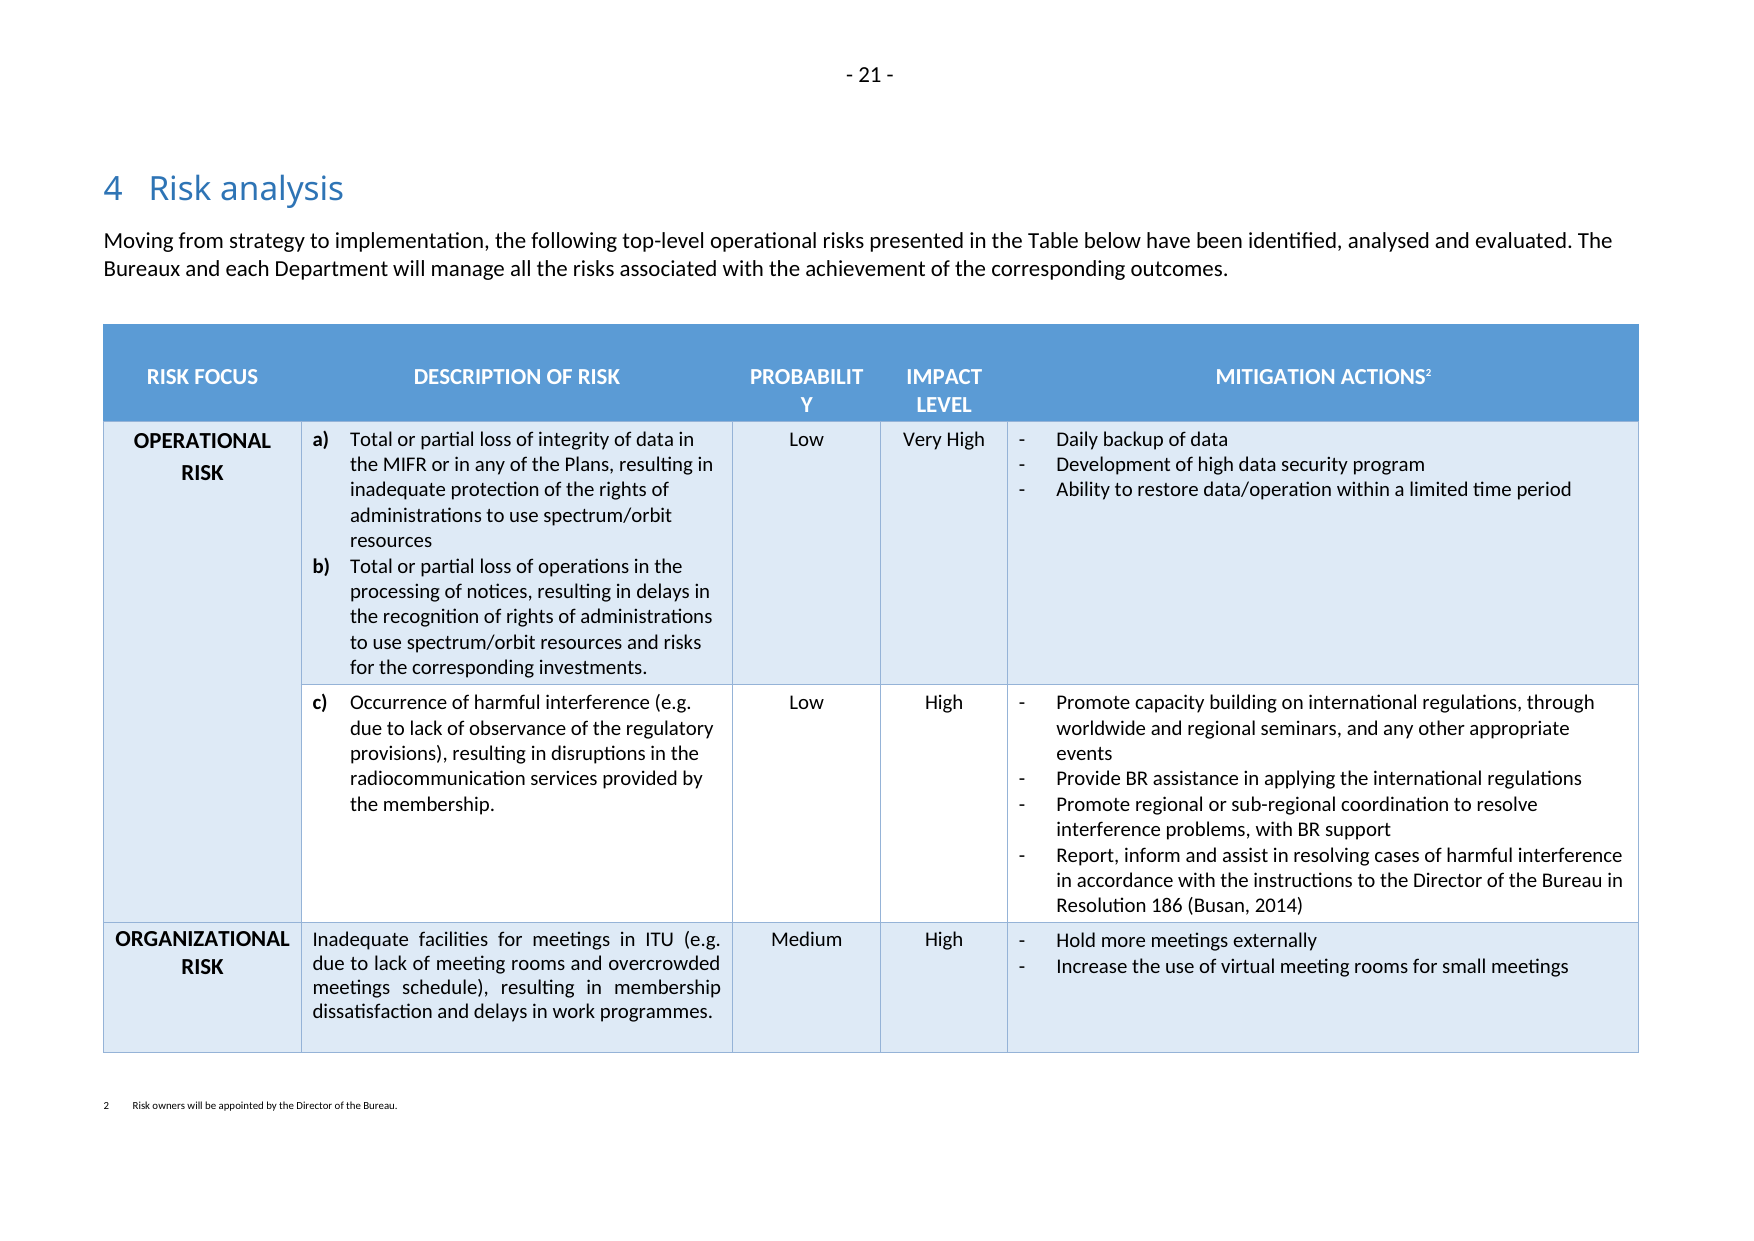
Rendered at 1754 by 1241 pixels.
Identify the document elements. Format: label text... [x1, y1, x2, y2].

table_header IMPACT LEVEL [881, 325, 1007, 421]
table_cell High [881, 685, 1007, 922]
text Moving from strategy to implementation, the following top-level operational risks presented in the Table below have been identified, analysed and evaluated. The Bureaux and each Department will manage all the risks associated with the achievement of the corresponding outcomes. [103, 226, 1636, 282]
table_cell Low [733, 685, 880, 922]
table_cell High [881, 923, 1007, 1052]
table_cell Occurrence of harmful interference (e.g. due to lack of observance of the regulatory provisions), resulting in disruptions in the radiocommunication services provided by the membership. [302, 685, 732, 922]
table_header DESCRIPTION OF RISK [302, 325, 732, 421]
table_header RISK FOCUS [104, 325, 301, 421]
table_cell OPERATIONAL RISK [104, 422, 301, 922]
table_cell ORGANIZATIONAL RISK [104, 923, 301, 1052]
table_header PROBABILITY [733, 325, 880, 421]
table_cell Hold more meetings externally Increase the use of virtual meeting rooms for small meetings [1008, 923, 1638, 1052]
table_cell Total or partial loss of integrity of data in the MIFR or in any of the Plans, resulting in inadequate protection of the rights of administrations to use spectrum/orbit resources Total or partial loss of operations in the processing of notices, resulting in delays in the recognition of rights of administrations to use spectrum/orbit resources and risks for the corresponding investments. [302, 422, 732, 684]
table_cell Low [733, 422, 880, 684]
table_cell Very High [881, 422, 1007, 684]
text 4 Risk analysis [103, 165, 1636, 210]
table_cell Promote capacity building on international regulations, through worldwide and regional seminars, and any other appropriate events Provide BR assistance in applying the international regulations Promote regional or sub-regional coordination to resolve interference problems, with BR support Report, inform and assist in resolving cases of harmful interference in accordance with the instructions to the Director of the Bureau in Resolution 186 (Busan, 2014) [1008, 685, 1638, 922]
table_cell Daily backup of data Development of high data security program Ability to restore data/operation within a limited time period [1008, 422, 1638, 684]
table_header MITIGATION ACTIONS [1008, 325, 1638, 421]
table_cell Inadequate facilities for meetings in ITU (e.g. due to lack of meeting rooms and overcrowded meetings schedule), resulting in membership dissatisfaction and delays in work programmes. [302, 923, 732, 1052]
table_cell Medium [733, 923, 880, 1052]
